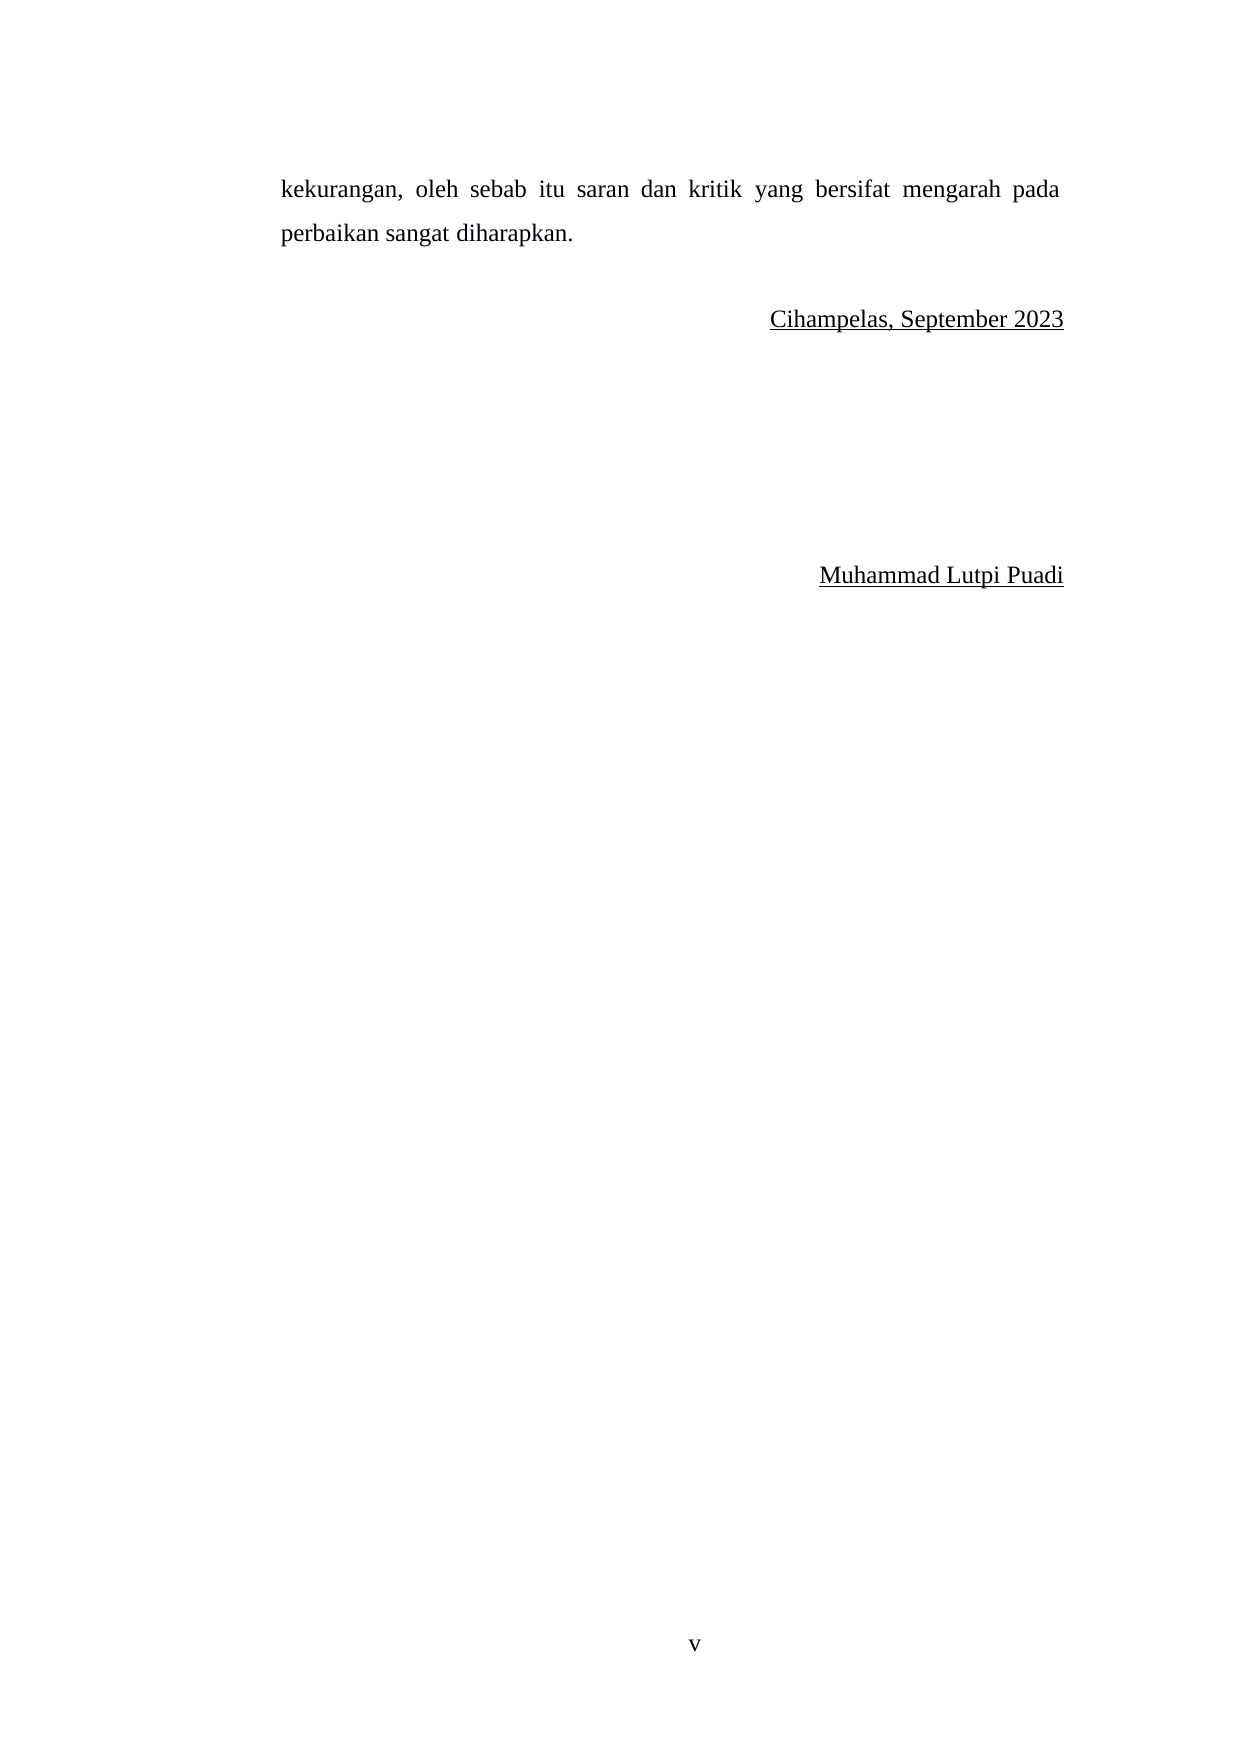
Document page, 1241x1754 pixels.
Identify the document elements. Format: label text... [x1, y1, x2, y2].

text kekurangan, oleh sebab itu saran dan kritik yang bersifat mengarah pada perbaikan sangat diharapkan. [281, 174, 1105, 246]
text Cihampelas, September 2023 [770, 304, 1105, 332]
text Muhammad Lutpi Puadi [175, 561, 1063, 589]
text v [284, 1628, 1105, 1657]
